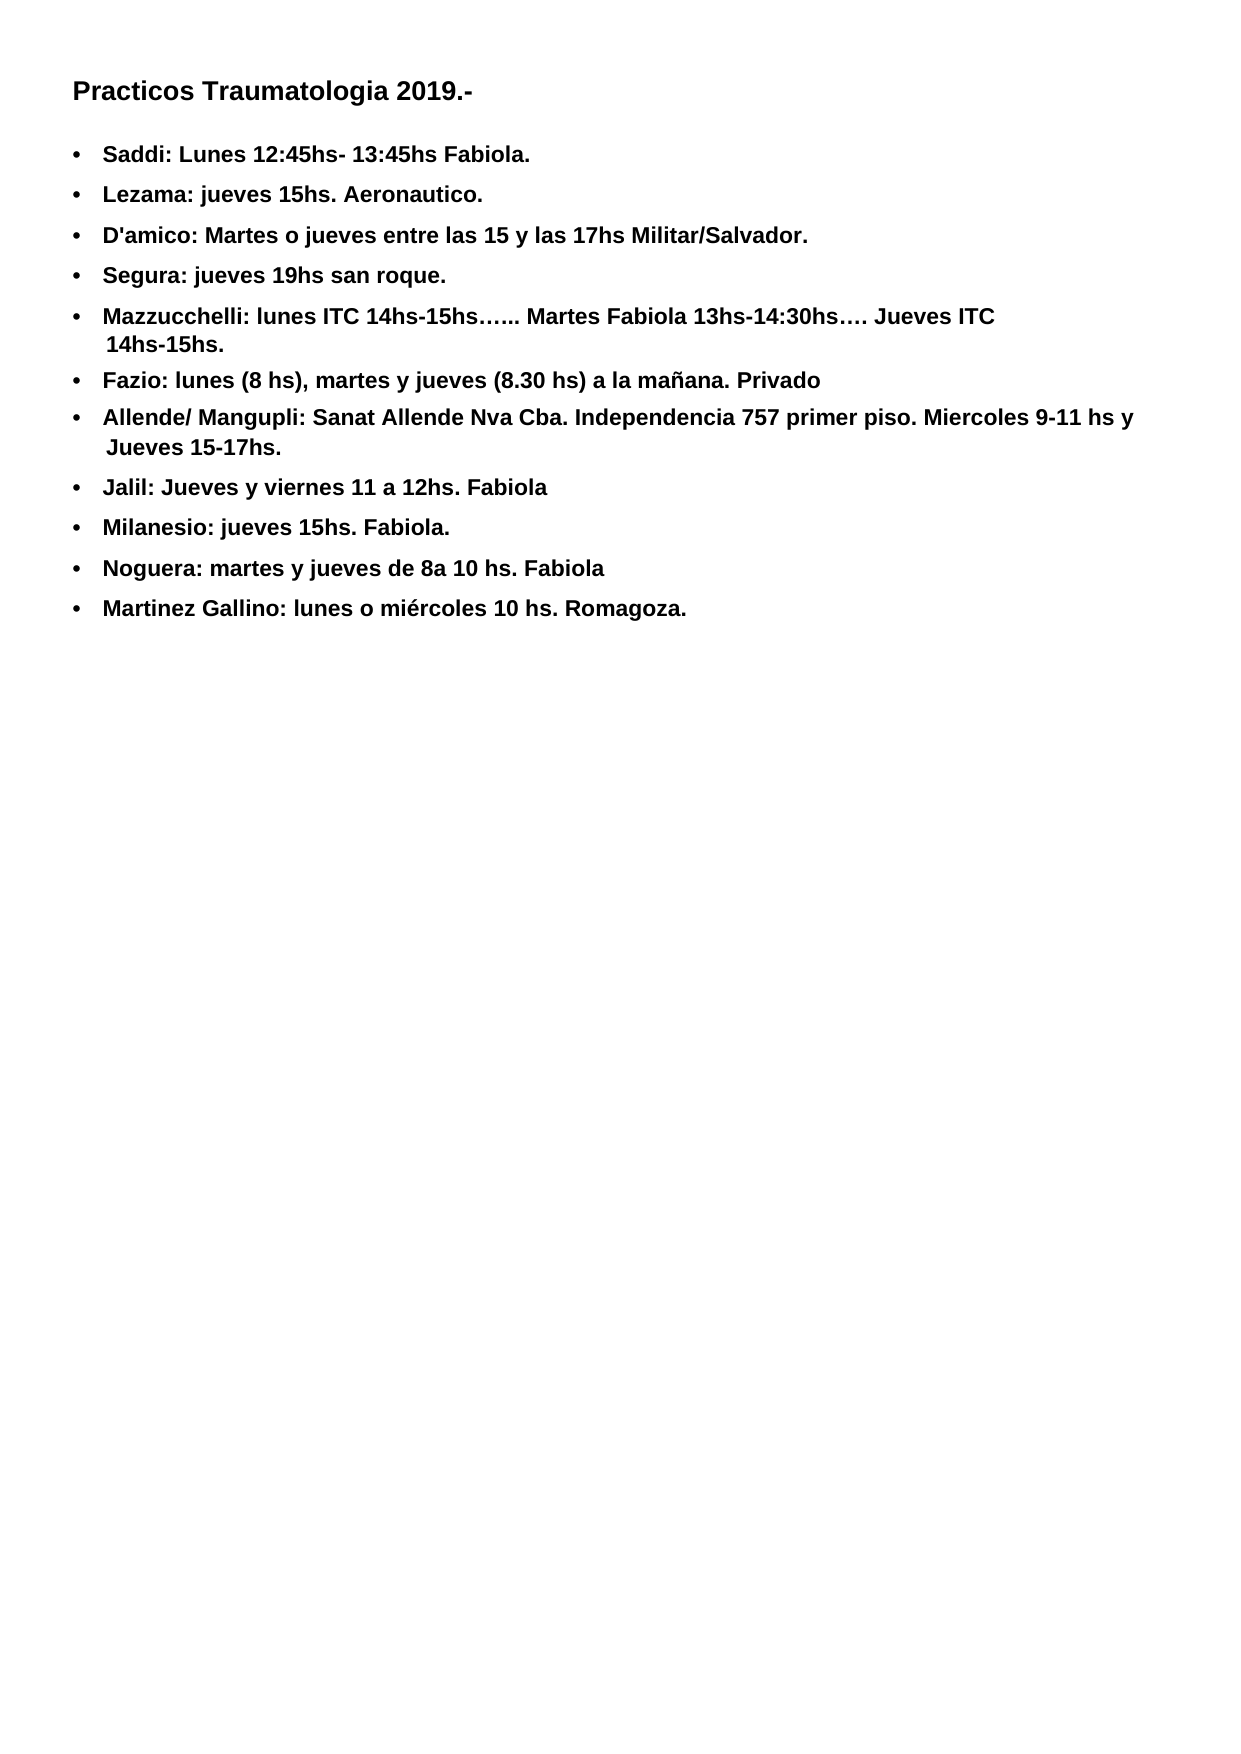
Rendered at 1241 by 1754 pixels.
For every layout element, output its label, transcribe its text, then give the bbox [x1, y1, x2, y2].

list Lezama: jueves 15hs. Aeronautico. [72, 170, 1162, 211]
list Fazio: lunes (8 hs), martes y jueves (8.30 hs) a la mañana. Privado [72, 368, 1162, 394]
list D'amico: Martes o jueves entre las 15 y las 17hs Militar/Salvador. [72, 211, 1162, 251]
list Milanesio: jueves 15hs. Fabiola. [72, 503, 1162, 544]
list Noguera: martes y jueves de 8a 10 hs. Fabiola [72, 544, 1162, 584]
list Allende/ Mangupli: Sanat Allende Nva Cba. Independencia 757 primer piso. Miercoles 9-11 hs y Jueves 15-17hs. [72, 401, 1162, 461]
subtitle Practicos Traumatologia 2019.- [72, 77, 1162, 107]
list Saddi: Lunes 12:45hs- 13:45hs Fabiola. [72, 130, 1162, 170]
list Mazzucchelli: lunes ITC 14hs-15hs…... Martes Fabiola 13hs-14:30hs…. Jueves ITC [72, 292, 1162, 332]
list Segura: jueves 19hs san roque. [72, 251, 1162, 292]
text 14hs-15hs. [106, 332, 1162, 358]
list Jalil: Jueves y viernes 11 a 12hs. Fabiola [72, 463, 1162, 503]
list Martinez Gallino: lunes o miércoles 10 hs. Romagoza. [72, 584, 1162, 625]
